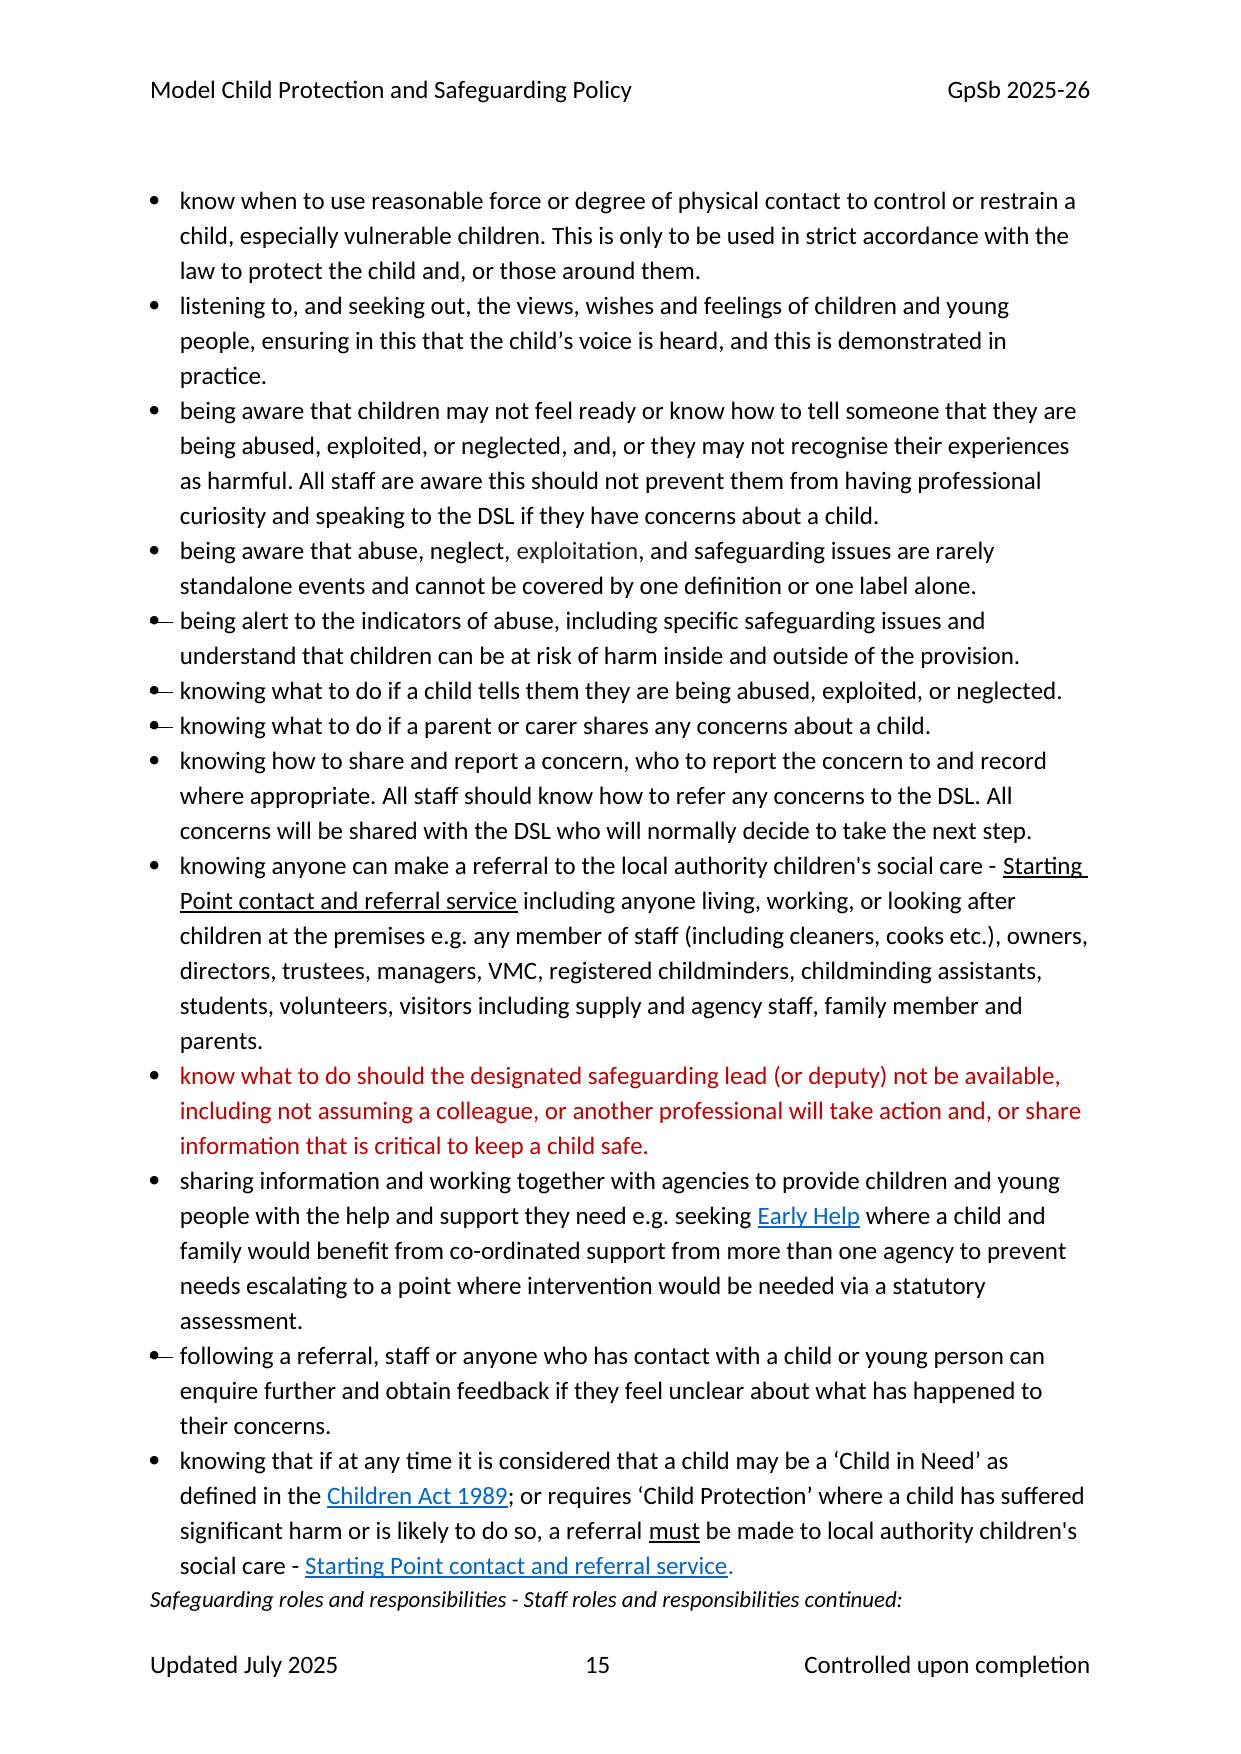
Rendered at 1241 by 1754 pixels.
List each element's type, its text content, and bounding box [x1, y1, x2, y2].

list being aware that children may not feel ready or know how to tell someone that they are being abused, exploited, or neglected, and, or they may not recognise their experiences as harmful. All staff are aware this should not prevent them from having professional curiosity and speaking to the DSL if they have concerns about a child. [150, 395, 1090, 531]
list listening to, and seeking out, the views, wishes and feelings of children and young people, ensuring in this that the child’s voice is heard, and this is demonstrated in practice. [150, 290, 1090, 391]
list knowing how to share and report a concern, who to report the concern to and record where appropriate. All staff should know how to refer any concerns to the DSL. All concerns will be shared with the DSL who will normally decide to take the next step. [150, 745, 1090, 846]
list knowing anyone can make a referral to the local authority children's social care - Starting Point contact and referral service including anyone living, working, or looking after children at the premises e.g. any member of staff (including cleaners, cooks etc.), owners, directors, trustees, managers, VMC, registered childminders, childminding assistants, students, volunteers, visitors including supply and agency staff, family member and parents. [150, 850, 1090, 1056]
list knowing what to do if a child tells them they are being abused, exploited, or neglected. [150, 675, 1090, 706]
text Safeguarding roles and responsibilities - Staff roles and responsibilities continued: [150, 1585, 1090, 1613]
list following a referral, staff or anyone who has contact with a child or young person can enquire further and obtain feedback if they feel unclear about what has happened to their concerns. [150, 1340, 1090, 1441]
list knowing what to do if a parent or carer shares any concerns about a child. [150, 710, 1090, 741]
list know what to do should the designated safeguarding lead (or deputy) not be available, including not assuming a colleague, or another professional will take action and, or share information that is critical to keep a child safe. [150, 1060, 1090, 1161]
list being aware that abuse, neglect, exploitation, and safeguarding issues are rarely standalone events and cannot be covered by one definition or one label alone. [150, 535, 1090, 601]
list know when to use reasonable force or degree of physical contact to control or restrain a child, especially vulnerable children. This is only to be used in strict accordance with the law to protect the child and, or those around them. [150, 185, 1090, 286]
list sharing information and working together with agencies to provide children and young people with the help and support they need e.g. seeking Early Help where a child and family would benefit from co-ordinated support from more than one agency to prevent needs escalating to a point where intervention would be needed via a statutory assessment. [150, 1165, 1090, 1336]
list being alert to the indicators of abuse, including specific safeguarding issues and understand that children can be at risk of harm inside and outside of the provision. [150, 605, 1090, 671]
list knowing that if at any time it is considered that a child may be a ‘Child in Need’ as defined in the Children Act 1989; or requires ‘Child Protection’ where a child has suffered significant harm or is likely to do so, a referral must be made to local authority children's social care - Starting Point contact and referral service. [150, 1445, 1090, 1581]
